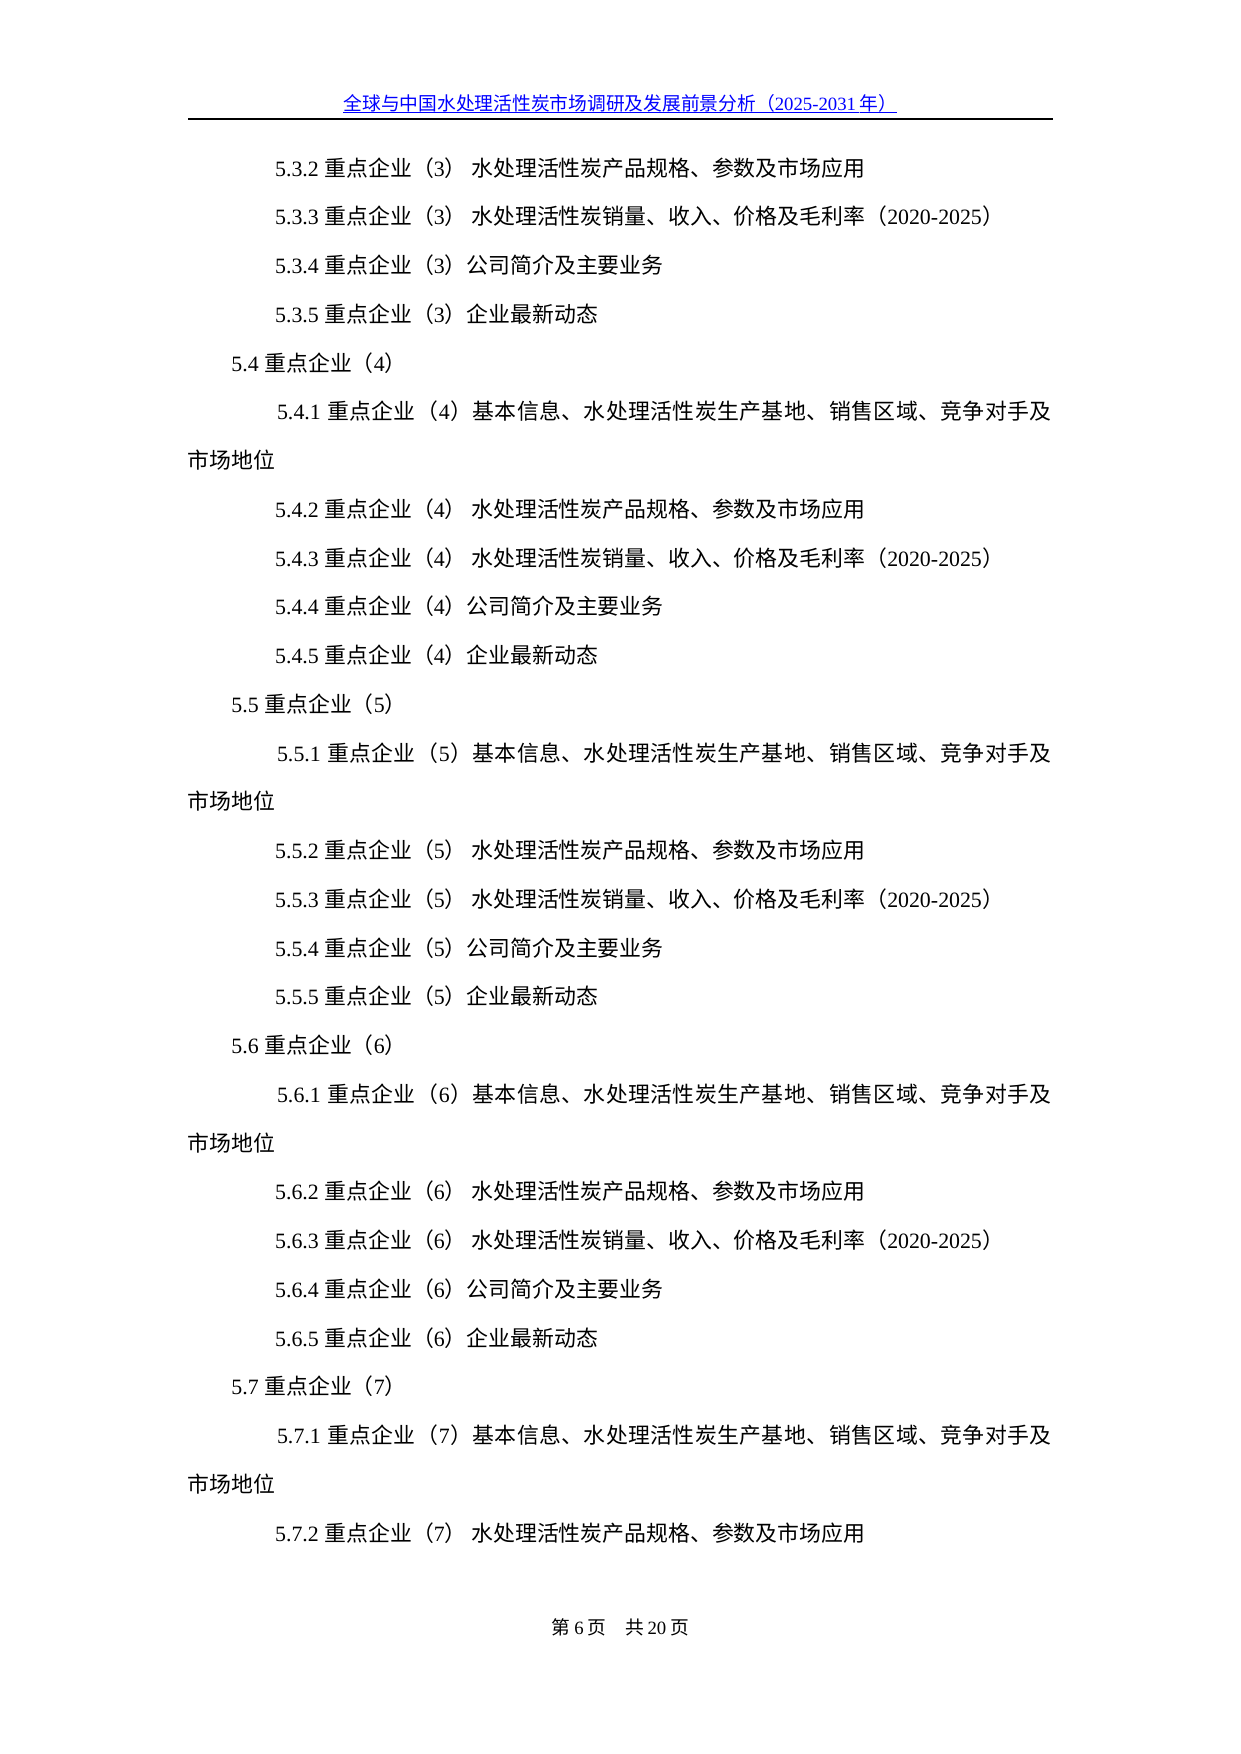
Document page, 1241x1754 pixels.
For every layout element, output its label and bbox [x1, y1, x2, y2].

text [187, 150, 1053, 1548]
